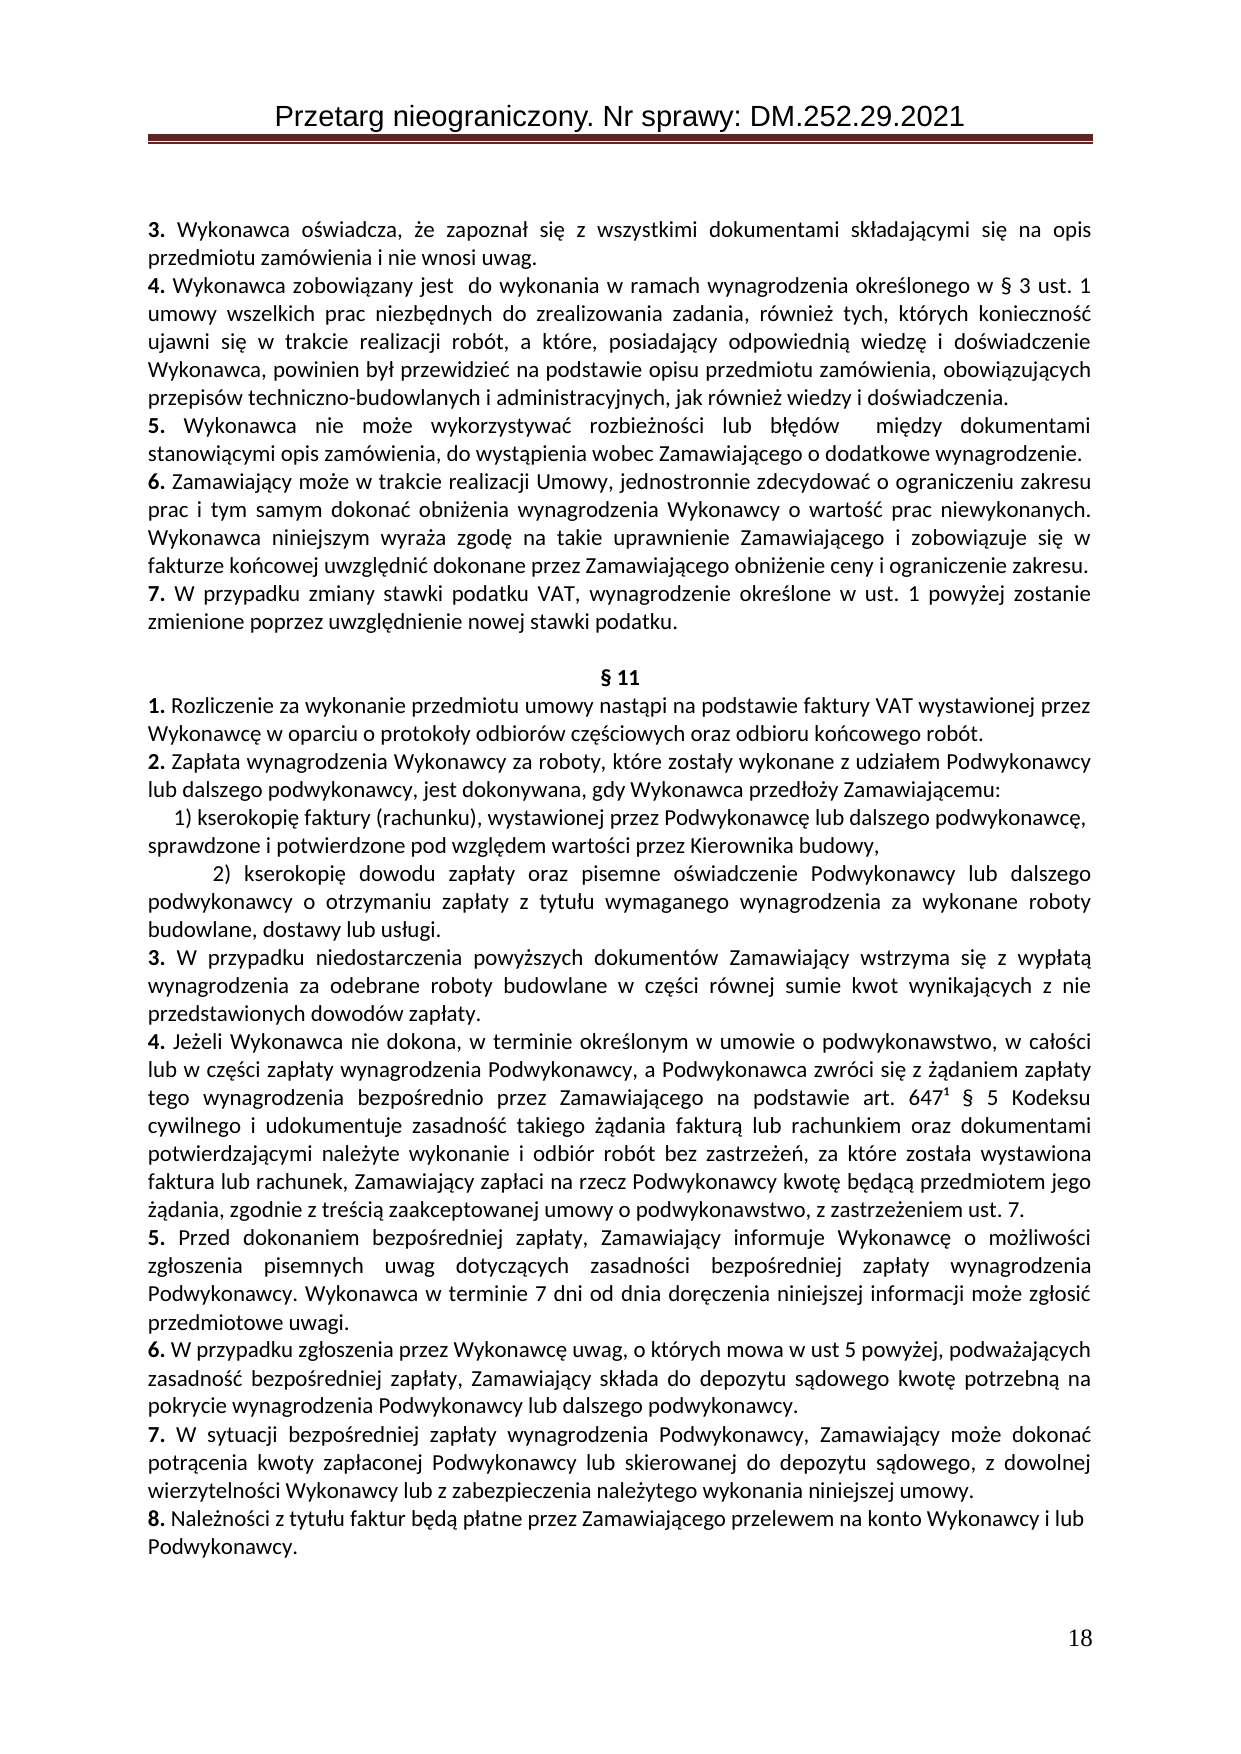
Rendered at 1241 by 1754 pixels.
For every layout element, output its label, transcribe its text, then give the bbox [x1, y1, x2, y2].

text § 11 [148, 663, 1093, 691]
text 4. Wykonawca zobowiązany jest do wykonania w ramach wynagrodzenia określonego w § 3 ust. 1 umowy wszelkich prac niezbędnych do zrealizowania zadania, również tych, których konieczność ujawni się w trakcie realizacji robót, a które, posiadający odpowiednią wiedzę i doświadczenie Wykonawca, powinien był przewidzieć na podstawie opisu przedmiotu zamówienia, obowiązujących przepisów techniczno-budowlanych i administracyjnych, jak również wiedzy i doświadczenia. [148, 271, 1093, 411]
text 6. W przypadku zgłoszenia przez Wykonawcę uwag, o których mowa w ust 5 powyżej, podważających zasadność bezpośredniej zapłaty, Zamawiający składa do depozytu sądowego kwotę potrzebną na pokrycie wynagrodzenia Podwykonawcy lub dalszego podwykonawcy. [148, 1336, 1093, 1420]
text 3. Wykonawca oświadcza, że zapoznał się z wszystkimi dokumentami składającymi się na opis przedmiotu zamówienia i nie wnosi uwag. [148, 215, 1093, 271]
text 4. Jeżeli Wykonawca nie dokona, w terminie określonym w umowie o podwykonawstwo, w całości lub w części zapłaty wynagrodzenia Podwykonawcy, a Podwykonawca zwróci się z żądaniem zapłaty tego wynagrodzenia bezpośrednio przez Zamawiającego na podstawie art. 647¹ § 5 Kodeksu cywilnego i udokumentuje zasadność takiego żądania fakturą lub rachunkiem oraz dokumentami potwierdzającymi należyte wykonanie i odbiór robót bez zastrzeżeń, za które została wystawiona faktura lub rachunek, Zamawiający zapłaci na rzecz Podwykonawcy kwotę będącą przedmiotem jego żądania, zgodnie z treścią zaakceptowanej umowy o podwykonawstwo, z zastrzeżeniem ust. 7. [148, 1027, 1093, 1223]
text 7. W sytuacji bezpośredniej zapłaty wynagrodzenia Podwykonawcy, Zamawiający może dokonać potrącenia kwoty zapłaconej Podwykonawcy lub skierowanej do depozytu sądowego, z dowolnej wierzytelności Wykonawcy lub z zabezpieczenia należytego wykonania niniejszej umowy. [148, 1420, 1093, 1504]
text 2. Zapłata wynagrodzenia Wykonawcy za roboty, które zostały wykonane z udziałem Podwykonawcy lub dalszego podwykonawcy, jest dokonywana, gdy Wykonawca przedłoży Zamawiającemu: [148, 747, 1093, 803]
text 3. W przypadku niedostarczenia powyższych dokumentów Zamawiający wstrzyma się z wypłatą wynagrodzenia za odebrane roboty budowlane w części równej sumie kwot wynikających z nie przedstawionych dowodów zapłaty. [148, 943, 1093, 1027]
text Podwykonawcy. [148, 1532, 1093, 1560]
text 6. Zamawiający może w trakcie realizacji Umowy, jednostronnie zdecydować o ograniczeniu zakresu prac i tym samym dokonać obniżenia wynagrodzenia Wykonawcy o wartość prac niewykonanych. Wykonawca niniejszym wyraża zgodę na takie uprawnienie Zamawiającego i zobowiązuje się w fakturze końcowej uwzględnić dokonane przez Zamawiającego obniżenie ceny i ograniczenie zakresu. [148, 467, 1093, 579]
text 7. W przypadku zmiany stawki podatku VAT, wynagrodzenie określone w ust. 1 powyżej zostanie zmienione poprzez uwzględnienie nowej stawki podatku. [148, 579, 1093, 635]
text 1. Rozliczenie za wykonanie przedmiotu umowy nastąpi na podstawie faktury VAT wystawionej przez Wykonawcę w oparciu o protokoły odbiorów częściowych oraz odbioru końcowego robót. [148, 691, 1093, 747]
text 5. Przed dokonaniem bezpośredniej zapłaty, Zamawiający informuje Wykonawcę o możliwości zgłoszenia pisemnych uwag dotyczących zasadności bezpośredniej zapłaty wynagrodzenia Podwykonawcy. Wykonawca w terminie 7 dni od dnia doręczenia niniejszej informacji może zgłosić przedmiotowe uwagi. [148, 1223, 1093, 1336]
text 1) kserokopię faktury (rachunku), wystawionej przez Podwykonawcę lub dalszego podwykonawcę, [148, 803, 1093, 831]
text 2) kserokopię dowodu zapłaty oraz pisemne oświadczenie Podwykonawcy lub dalszego podwykonawcy o otrzymaniu zapłaty z tytułu wymaganego wynagrodzenia za wykonane roboty budowlane, dostawy lub usługi. [148, 859, 1093, 943]
text 5. Wykonawca nie może wykorzystywać rozbieżności lub błędów między dokumentami stanowiącymi opis zamówienia, do wystąpienia wobec Zamawiającego o dodatkowe wynagrodzenie. [148, 411, 1093, 467]
text 8. Należności z tytułu faktur będą płatne przez Zamawiającego przelewem na konto Wykonawcy i lub [148, 1504, 1093, 1532]
text sprawdzone i potwierdzone pod względem wartości przez Kierownika budowy, [148, 831, 1093, 859]
